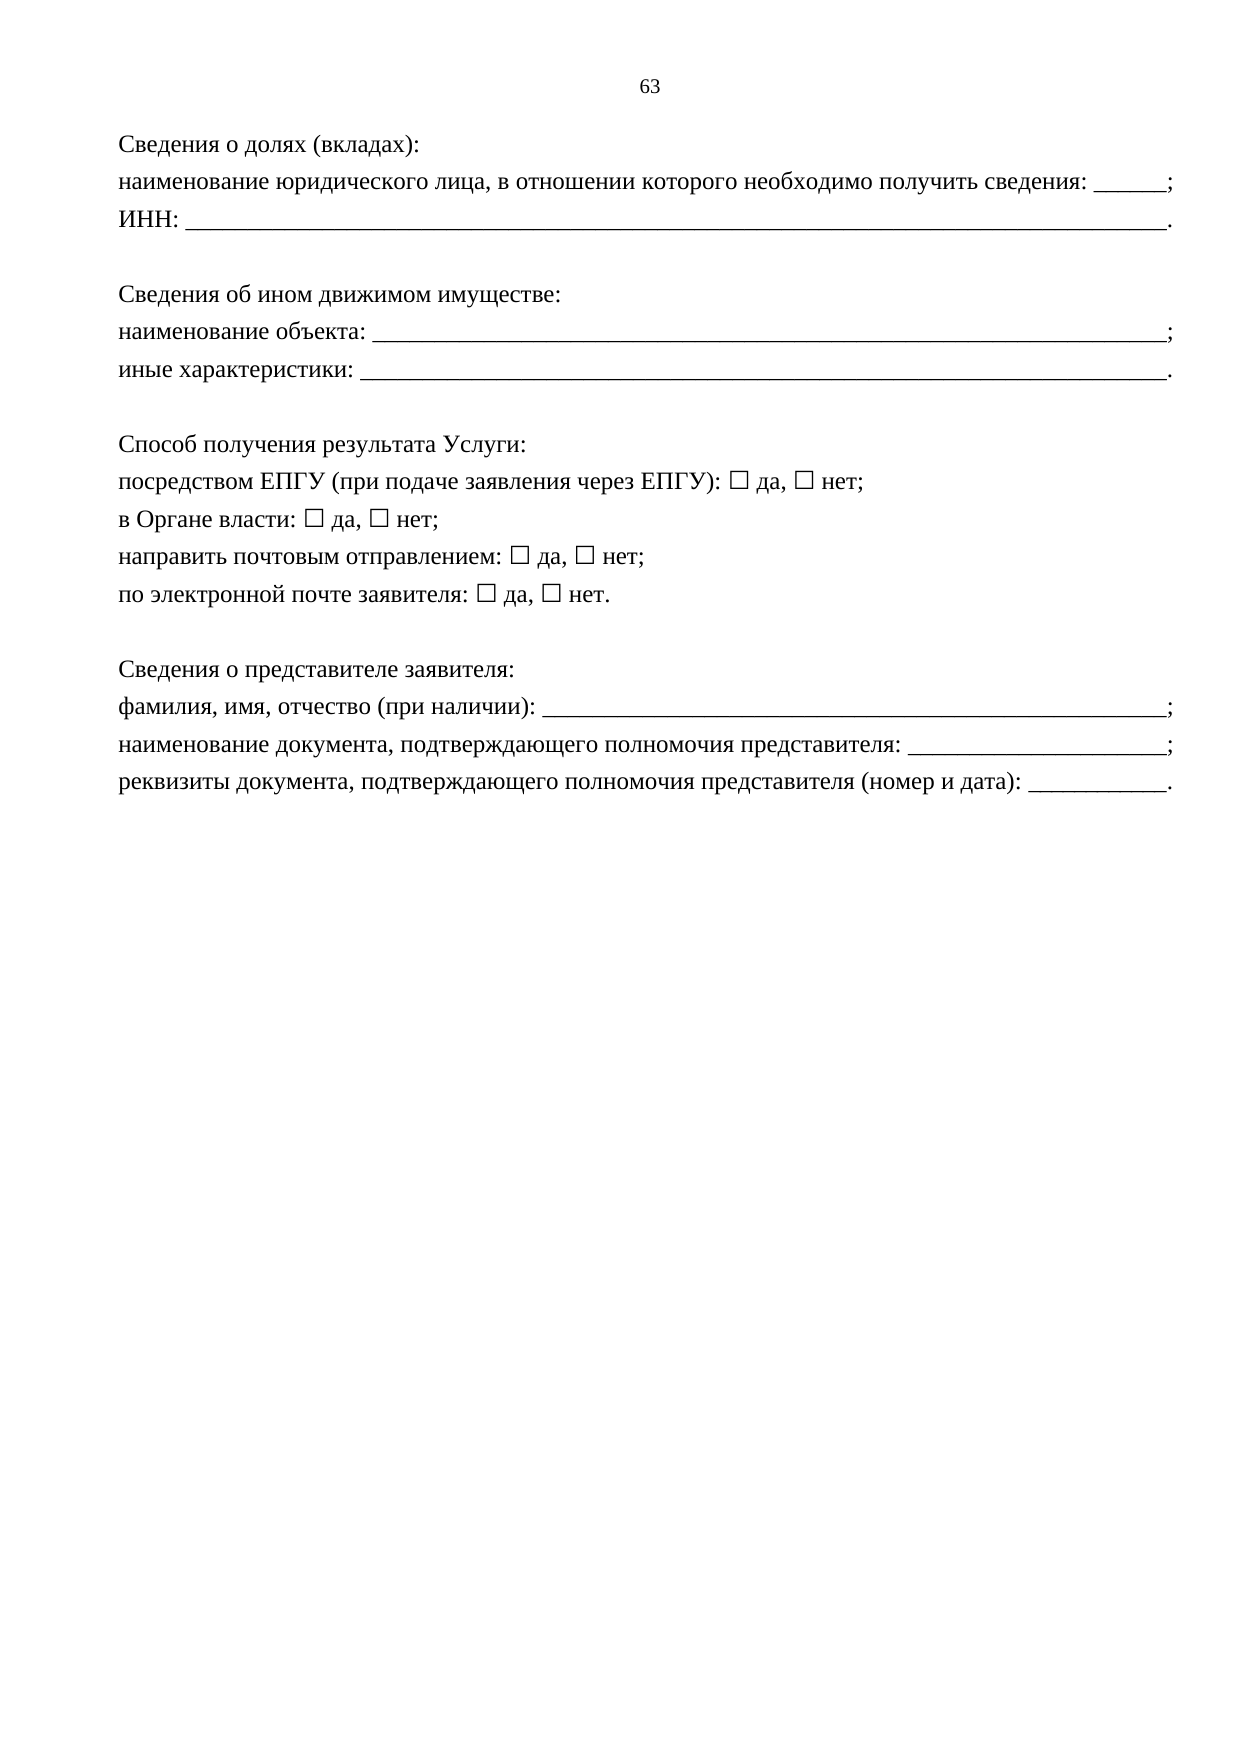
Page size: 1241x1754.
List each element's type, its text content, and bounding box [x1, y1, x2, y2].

text в Органе власти: да, нет; [118, 497, 1181, 534]
text фамилия, имя, отчество (при наличии): ; [118, 684, 1181, 722]
text реквизиты документа, подтверждающего полномочия представителя (номер и дата): . [118, 759, 1181, 797]
text направить почтовым отправлением: да, нет; [118, 534, 1181, 572]
text иные характеристики: . [118, 347, 1181, 384]
text посредством ЕПГУ (при подаче заявления через ЕПГУ): да, нет; [118, 459, 1181, 497]
text Способ получения результата Услуги: [118, 422, 1181, 459]
text наименование объекта: ; [118, 309, 1181, 347]
text Сведения о представителе заявителя: [118, 647, 1181, 684]
text наименование юридического лица, в отношении которого необходимо получить сведения: ; [118, 159, 1181, 197]
text ИНН: . [118, 197, 1181, 234]
text Сведения об ином движимом имуществе: [118, 272, 1181, 309]
text по электронной почте заявителя: да, нет. [118, 572, 1181, 609]
text Сведения о долях (вкладах): [118, 122, 1181, 159]
text наименование документа, подтверждающего полномочия представителя: ; [118, 722, 1181, 759]
